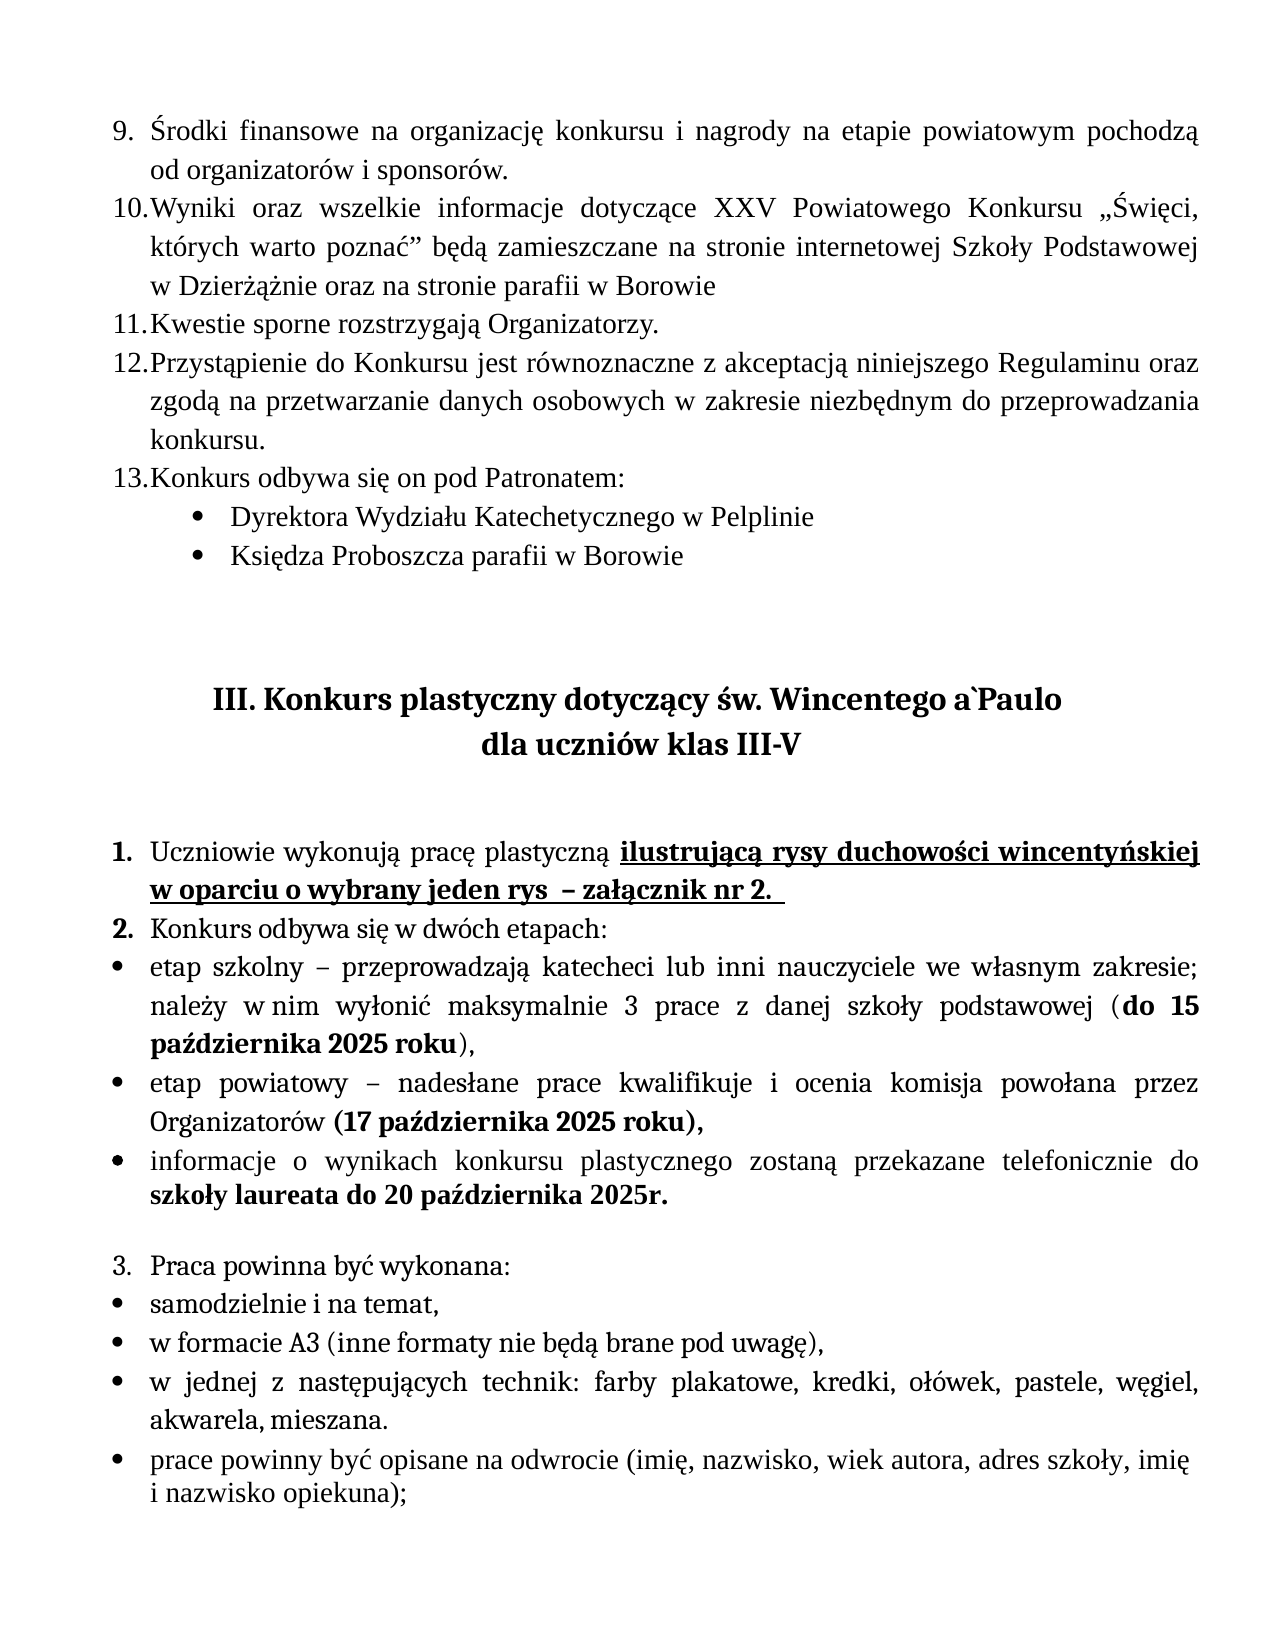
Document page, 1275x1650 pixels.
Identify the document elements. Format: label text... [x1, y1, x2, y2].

list prace powinny być opisane na odwrocie (imię, nazwisko, wiek autora, adres szkoły, imię i nazwisko opiekuna); [112, 1442, 1200, 1509]
list Praca powinna być wykonana: [112, 1249, 1200, 1283]
list informacje o wynikach konkursu plastycznego zostaną przekazane telefonicznie do szkoły laureata do 20 października 2025r. [112, 1143, 1200, 1211]
list Dyrektora Wydziału Katechetycznego w Pelplinie [193, 499, 1200, 533]
text III. Konkurs plastyczny dotyczący św. Wincentego a`Paulo dla uczniów klas III-V [75, 681, 1200, 763]
list etap powiatowy – nadesłane prace kwalifikuje i ocenia komisja powołana przez Organizatorów (17 października 2025 roku), [112, 1066, 1200, 1138]
list Środki finansowe na organizację konkursu i nagrody na etapie powiatowym pochodzą od organizatorów i sponsorów. [112, 113, 1200, 186]
list samodzielnie i na temat, [112, 1288, 1200, 1321]
list w jednej z następujących technik: farby plakatowe, kredki, ołówek, pastele, węgiel, akwarela, mieszana. [112, 1365, 1200, 1437]
list Wyniki oraz wszelkie informacje dotyczące XXV Powiatowego Konkursu „Święci, których warto poznać” będą zamieszczane na stronie internetowej Szkoły Podstawowej w Dzierżążnie oraz na stronie parafii w Borowie [112, 191, 1200, 301]
list Konkurs odbywa się w dwóch etapach: [112, 912, 1200, 946]
list Kwestie sporne rozstrzygają Organizatorzy. [112, 306, 1200, 340]
list Przystąpienie do Konkursu jest równoznaczne z akceptacją niniejszego Regulaminu oraz zgodą na przetwarzanie danych osobowych w zakresie niezbędnym do przeprowadzania konkursu. [112, 345, 1200, 455]
list etap szkolny – przeprowadzają katecheci lub inni nauczyciele we własnym zakresie; należy w nim wyłonić maksymalnie 3 prace z danej szkoły podstawowej (do 15 października 2025 roku), [112, 951, 1200, 1061]
list Konkurs odbywa się on pod Patronatem: [112, 460, 1200, 494]
list Księdza Proboszcza parafii w Borowie [193, 538, 1200, 571]
list Uczniowie wykonują pracę plastyczną ilustrującą rysy duchowości wincentyńskiej w oparciu o wybrany jeden rys – załącznik nr 2. [112, 835, 1200, 907]
list w formacie A3 (inne formaty nie będą brane pod uwagę), [112, 1326, 1200, 1360]
